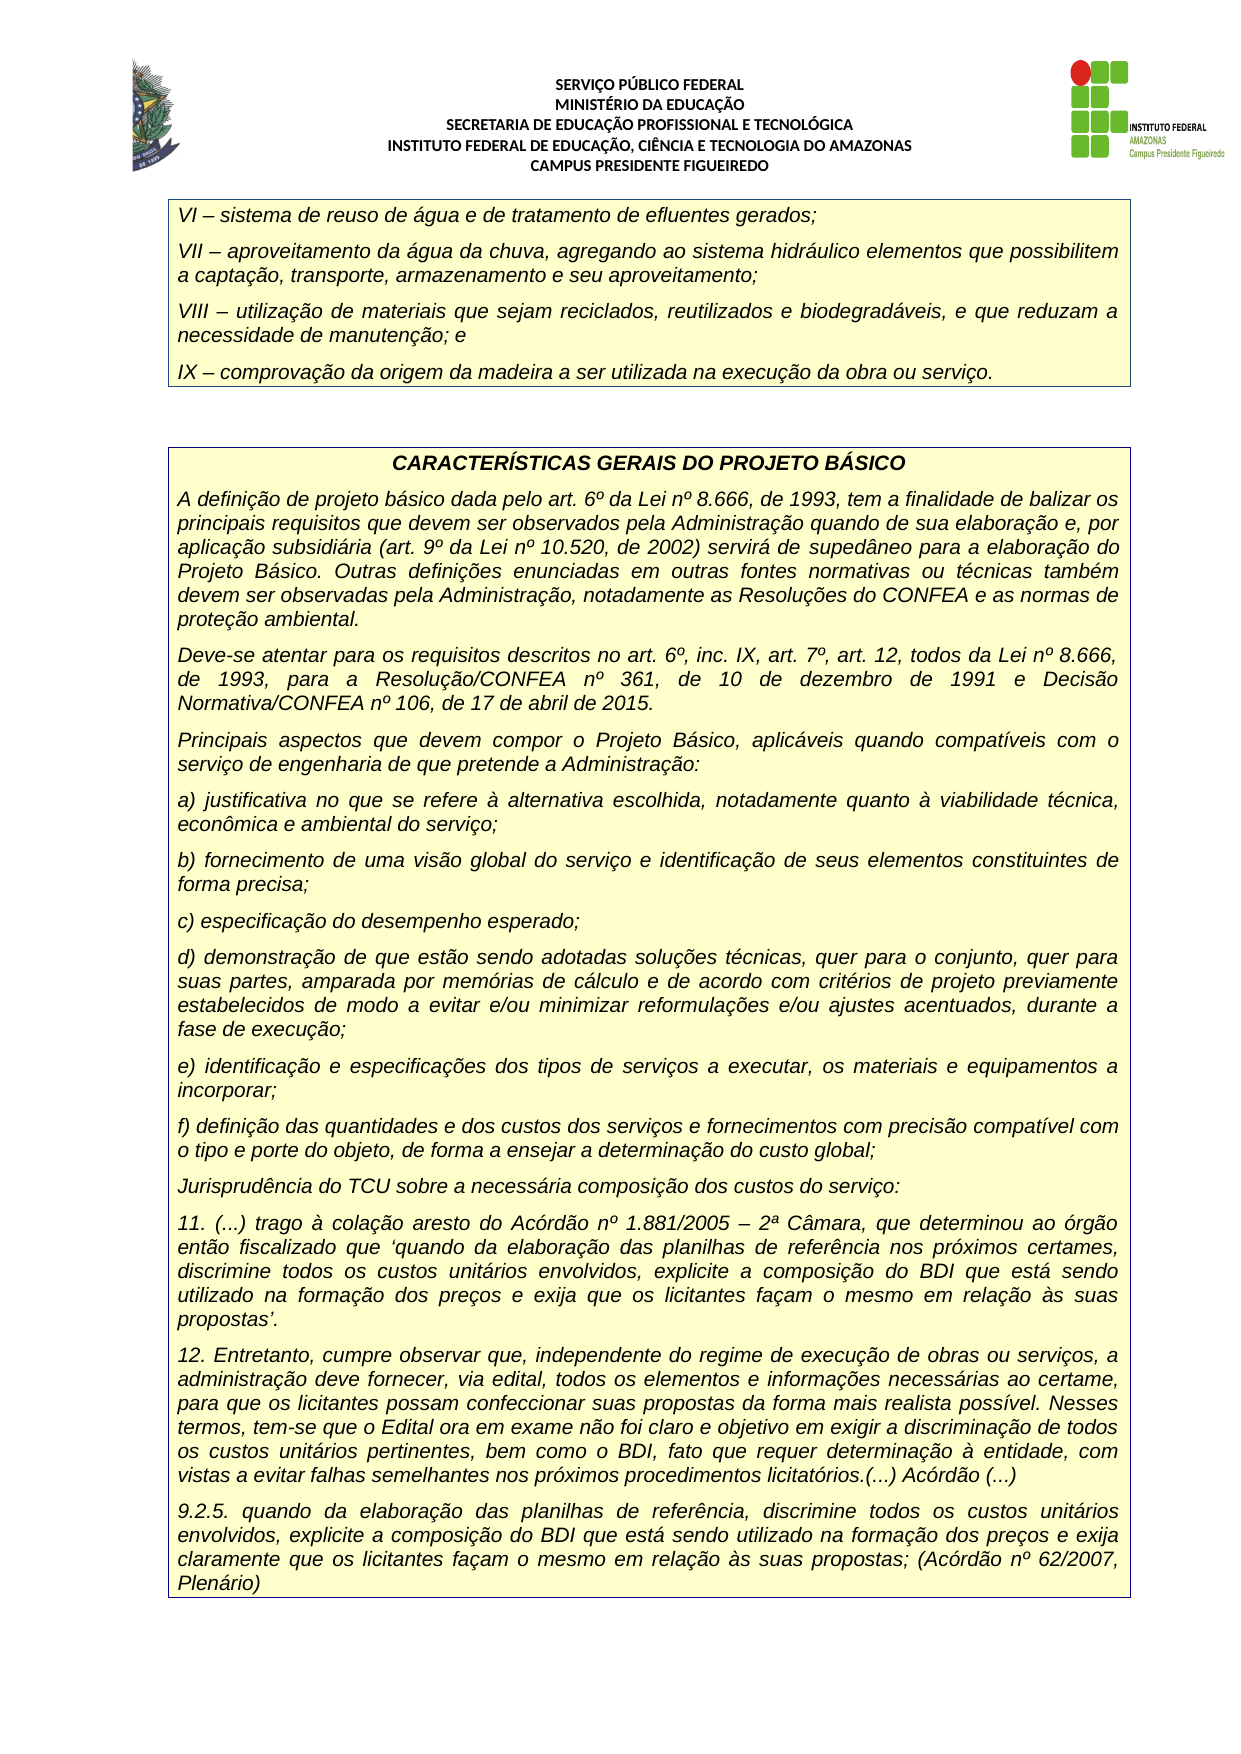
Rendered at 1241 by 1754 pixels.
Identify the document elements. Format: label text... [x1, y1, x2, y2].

text f) definição das quantidades e dos custos dos serviços e fornecimentos com precisão compatível com o tipo e porte do objeto, de forma a ensejar a determinação do custo global; [169, 1111, 1130, 1162]
text VIII – utilização de materiais que sejam reciclados, reutilizados e biodegradáveis, e que reduzam a necessidade de manutenção; e [169, 296, 1130, 347]
text 9.2.5. quando da elaboração das planilhas de referência, discrimine todos os custos unitários envolvidos, explicite a composição do BDI que está sendo utilizado na formação dos preços e exija claramente que os licitantes façam o mesmo em relação às suas propostas; (Acórdão nº 62/2007, Plenário) [169, 1496, 1130, 1597]
text IX – comprovação da origem da madeira a ser utilizada na execução da obra ou serviço. [169, 357, 1130, 386]
text 12. Entretanto, cumpre observar que, independente do regime de execução de obras ou serviços, a administração deve fornecer, via edital, todos os elementos e informações necessárias ao certame, para que os licitantes possam confeccionar suas propostas da forma mais realista possível. Nesses termos, tem-se que o Edital ora em exame não foi claro e objetivo em exigir a discriminação de todos os custos unitários pertinentes, bem como o BDI, fato que requer determinação à entidade, com vistas a evitar falhas semelhantes nos próximos procedimentos licitatórios.(...) Acórdão (...) [169, 1340, 1130, 1487]
text VII – aproveitamento da água da chuva, agregando ao sistema hidráulico elementos que possibilitem a captação, transporte, armazenamento e seu aproveitamento; [169, 236, 1130, 287]
text A definição de projeto básico dada pelo art. 6º da Lei nº 8.666, de 1993, tem a finalidade de balizar os principais requisitos que devem ser observados pela Administração quando de sua elaboração e, por aplicação subsidiária (art. 9º da Lei nº 10.520, de 2002) servirá de supedâneo para a elaboração do Projeto Básico. Outras definições enunciadas em outras fontes normativas ou técnicas também devem ser observadas pela Administração, notadamente as Resoluções do CONFEA e as normas de proteção ambiental. [169, 484, 1130, 631]
text b) fornecimento de uma visão global do serviço e identificação de seus elementos constituintes de forma precisa; [169, 845, 1130, 896]
text Jurisprudência do TCU sobre a necessária composição dos custos do serviço: [169, 1171, 1130, 1198]
picture [132, 54, 181, 175]
text Principais aspectos que devem compor o Projeto Básico, aplicáveis quando compatíveis com o serviço de engenharia de que pretende a Administração: [169, 724, 1130, 775]
text d) demonstração de que estão sendo adotadas soluções técnicas, quer para o conjunto, quer para suas partes, amparada por memórias de cálculo e de acordo com critérios de projeto previamente estabelecidos de modo a evitar e/ou minimizar reformulações e/ou ajustes acentuados, durante a fase de execução; [169, 942, 1130, 1041]
text a) justificativa no que se refere à alternativa escolhida, notadamente quanto à viabilidade técnica, econômica e ambiental do serviço; [169, 785, 1130, 836]
text VI – sistema de reuso de água e de tratamento de efluentes gerados; [169, 200, 1130, 226]
text 11. (...) trago à colação aresto do Acórdão nº 1.881/2005 – 2ª Câmara, que determinou ao órgão então fiscalizado que ‘quando da elaboração das planilhas de referência nos próximos certames, discrimine todos os custos unitários envolvidos, explicite a composição do BDI que está sendo utilizado na formação dos preços e exija que os licitantes façam o mesmo em relação às suas propostas’. [169, 1208, 1130, 1331]
text Deve-se atentar para os requisitos descritos no art. 6º, inc. IX, art. 7º, art. 12, todos da Lei nº 8.666, de 1993, para a Resolução/CONFEA nº 361, de 10 de dezembro de 1991 e Decisão Normativa/CONFEA nº 106, de 17 de abril de 2015. [169, 640, 1130, 715]
text c) especificação do desempenho esperado; [169, 906, 1130, 933]
text e) identificação e especificações dos tipos de serviços a executar, os materiais e equipamentos a incorporar; [169, 1050, 1130, 1101]
text CARACTERÍSTICAS GERAIS DO PROJETO BÁSICO [169, 448, 1130, 474]
